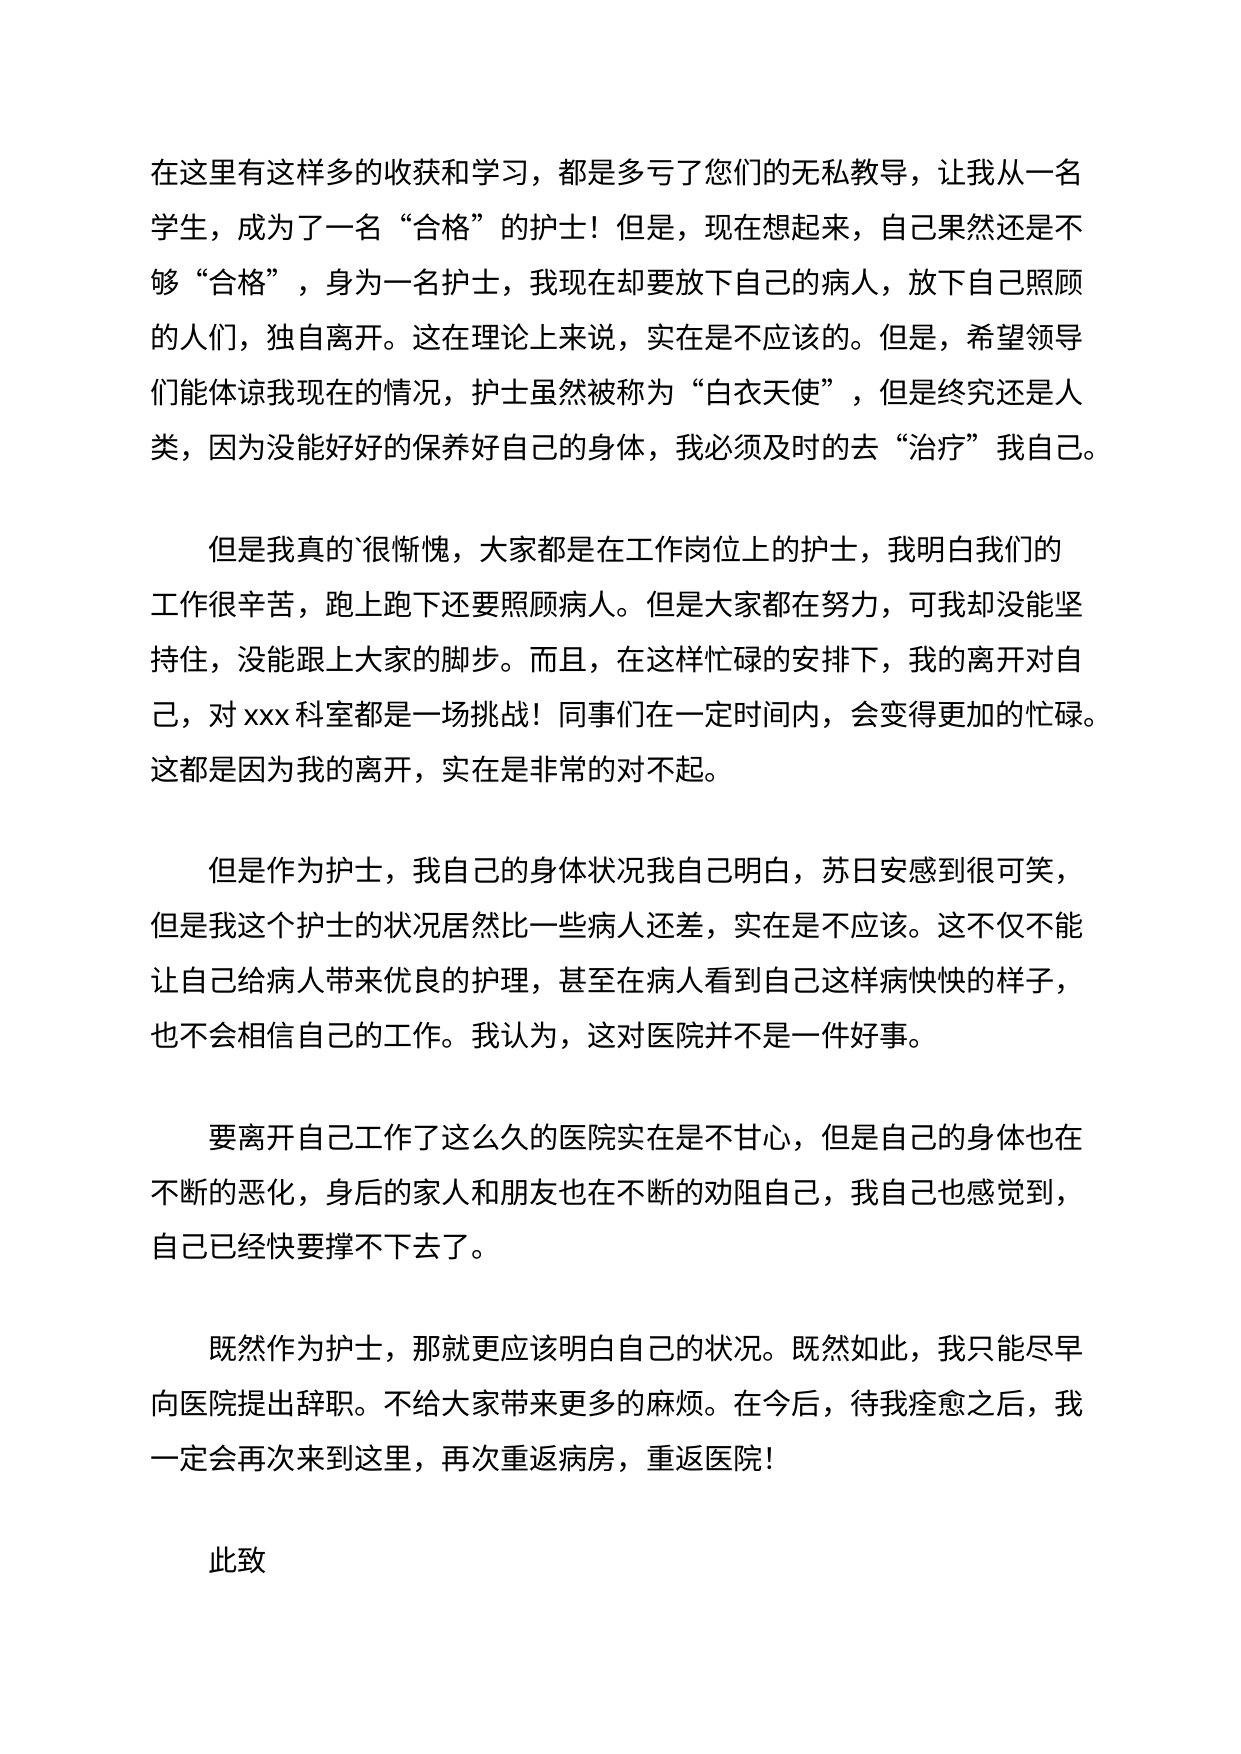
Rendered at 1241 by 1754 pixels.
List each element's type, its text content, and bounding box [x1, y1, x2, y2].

text 要离开自己工作了这么久的医院实在是不甘心，但是自己的身体也在不断的恶化，身后的家人和朋友也在不断的劝阻自己，我自己也感觉到，自己已经快要撑不下去了。 [150, 1114, 1090, 1266]
text 此致 [150, 1537, 1090, 1580]
text 但是我真的`很惭愧，大家都是在工作岗位上的护士，我明白我们的工作很辛苦，跑上跑下还要照顾病人。但是大家都在努力，可我却没能坚持住，没能跟上大家的脚步。而且，在这样忙碌的安排下，我的离开对自己，对xxx科室都是一场挑战！同事们在一定时间内，会变得更加的忙碌。这都是因为我的离开，实在是非常的对不起。 [150, 526, 1090, 788]
text 但是作为护士，我自己的身体状况我自己明白，苏日安感到很可笑，但是我这个护士的状况居然比一些病人还差，实在是不应该。这不仅不能让自己给病人带来优良的护理，甚至在病人看到自己这样病怏怏的样子，也不会相信自己的工作。我认为，这对医院并不是一件好事。 [150, 848, 1090, 1055]
text 既然作为护士，那就更应该明白自己的状况。既然如此，我只能尽早向医院提出辞职。不给大家带来更多的麻烦。在今后，待我痊愈之后，我一定会再次来到这里，再次重返病房，重返医院！ [150, 1326, 1090, 1478]
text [150, 150, 1090, 467]
